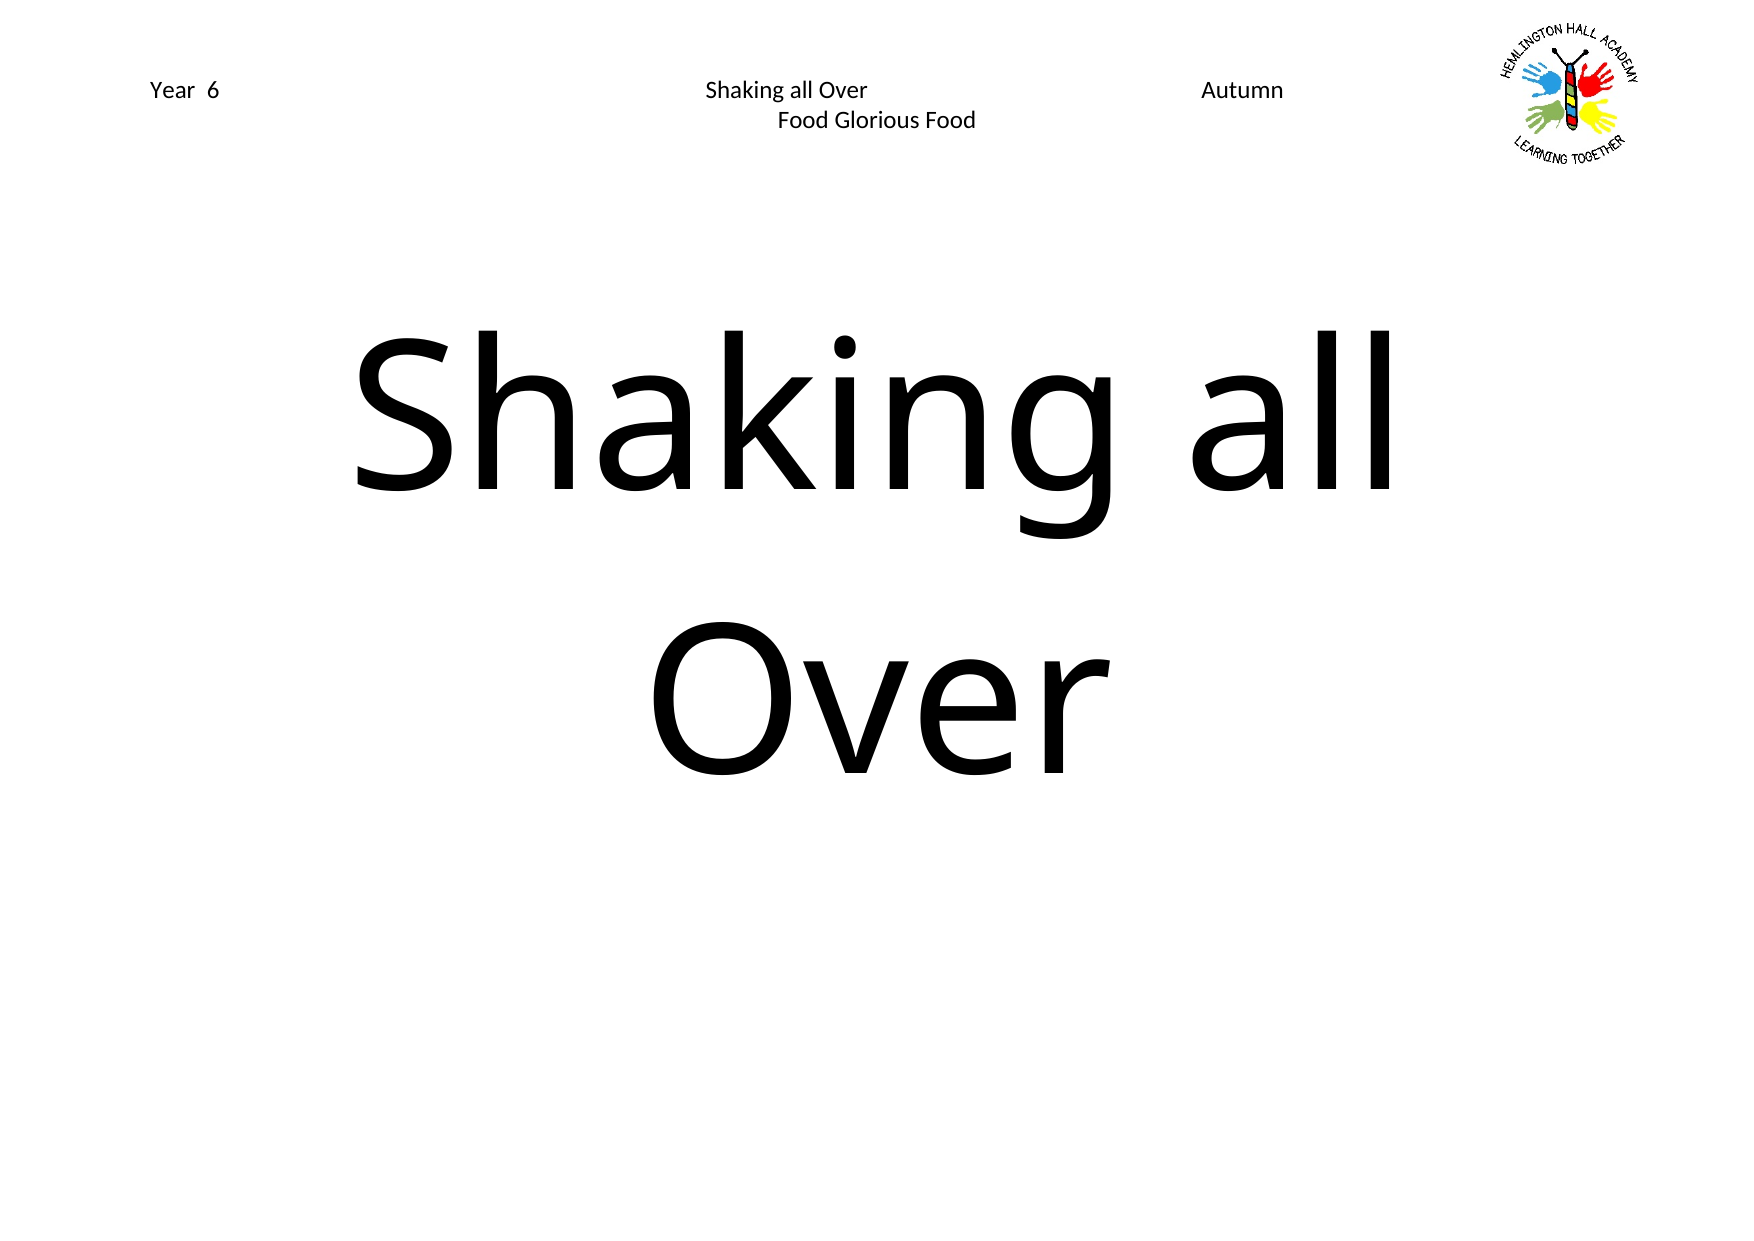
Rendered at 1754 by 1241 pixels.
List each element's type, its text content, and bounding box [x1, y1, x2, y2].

picture [1500, 23, 1638, 164]
text Shaking all Over [150, 267, 1604, 834]
